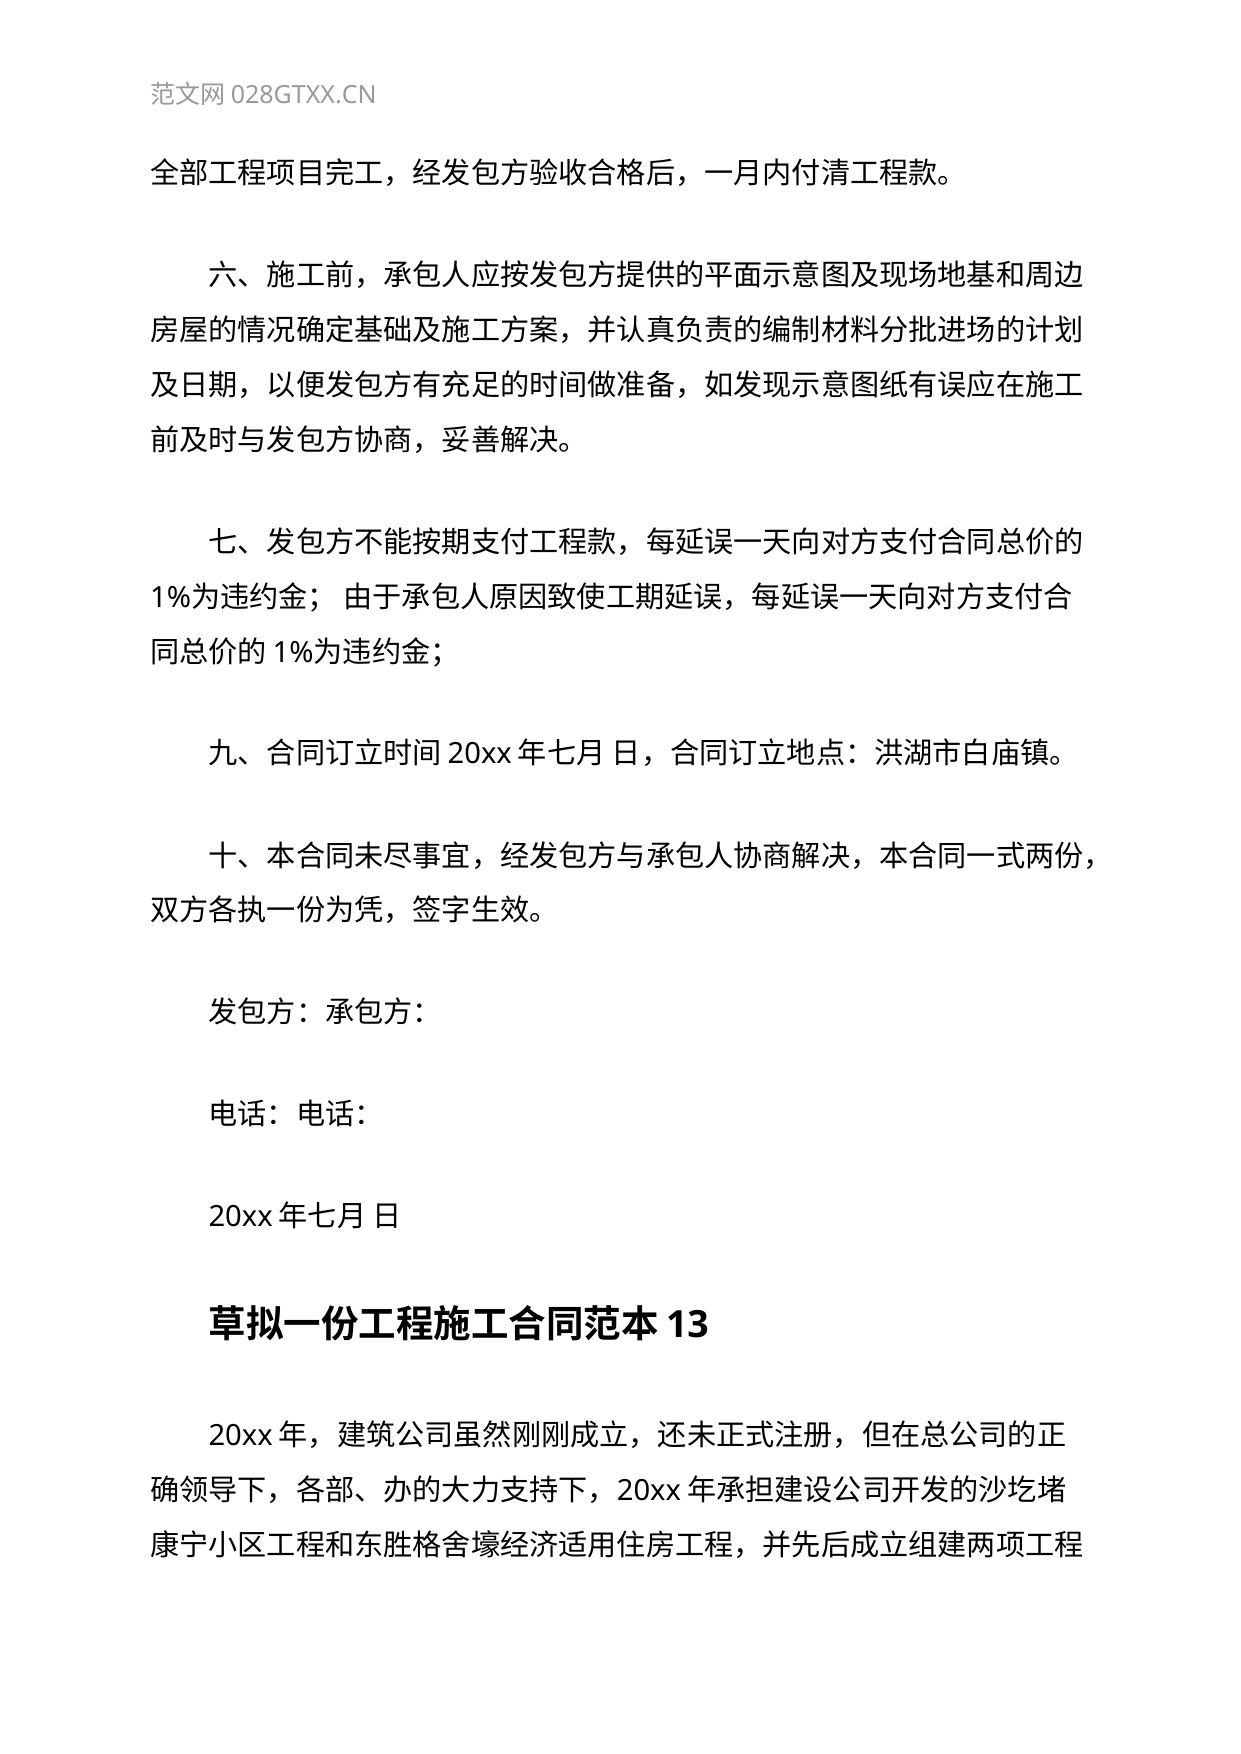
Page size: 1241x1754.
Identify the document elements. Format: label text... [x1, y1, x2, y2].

text 草拟一份工程施工合同范本13 [150, 1294, 1090, 1349]
text 十、本合同未尽事宜，经发包方与承包人协商解决，本合同一式两份，双方各执一份为凭，签字生效。 [150, 832, 1090, 929]
text 七、发包方不能按期支付工程款，每延误一天向对方支付合同总价的1%为违约金； 由于承包人原因致使工期延误，每延误一天向对方支付合同总价的1%为违约金； [150, 518, 1090, 671]
text 发包方：承包方： [150, 989, 1090, 1031]
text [150, 1412, 1090, 1564]
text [150, 150, 1090, 192]
text 九、合同订立时间20xx年七月 日，合同订立地点：洪湖市白庙镇。 [150, 730, 1090, 772]
text 20xx年七月 日 [150, 1192, 1090, 1235]
text 电话：电话： [150, 1091, 1090, 1133]
text 六、施工前，承包人应按发包方提供的平面示意图及现场地基和周边房屋的情况确定基础及施工方案，并认真负责的编制材料分批进场的计划及日期，以便发包方有充足的时间做准备，如发现示意图纸有误应在施工前及时与发包方协商，妥善解决。 [150, 252, 1090, 459]
